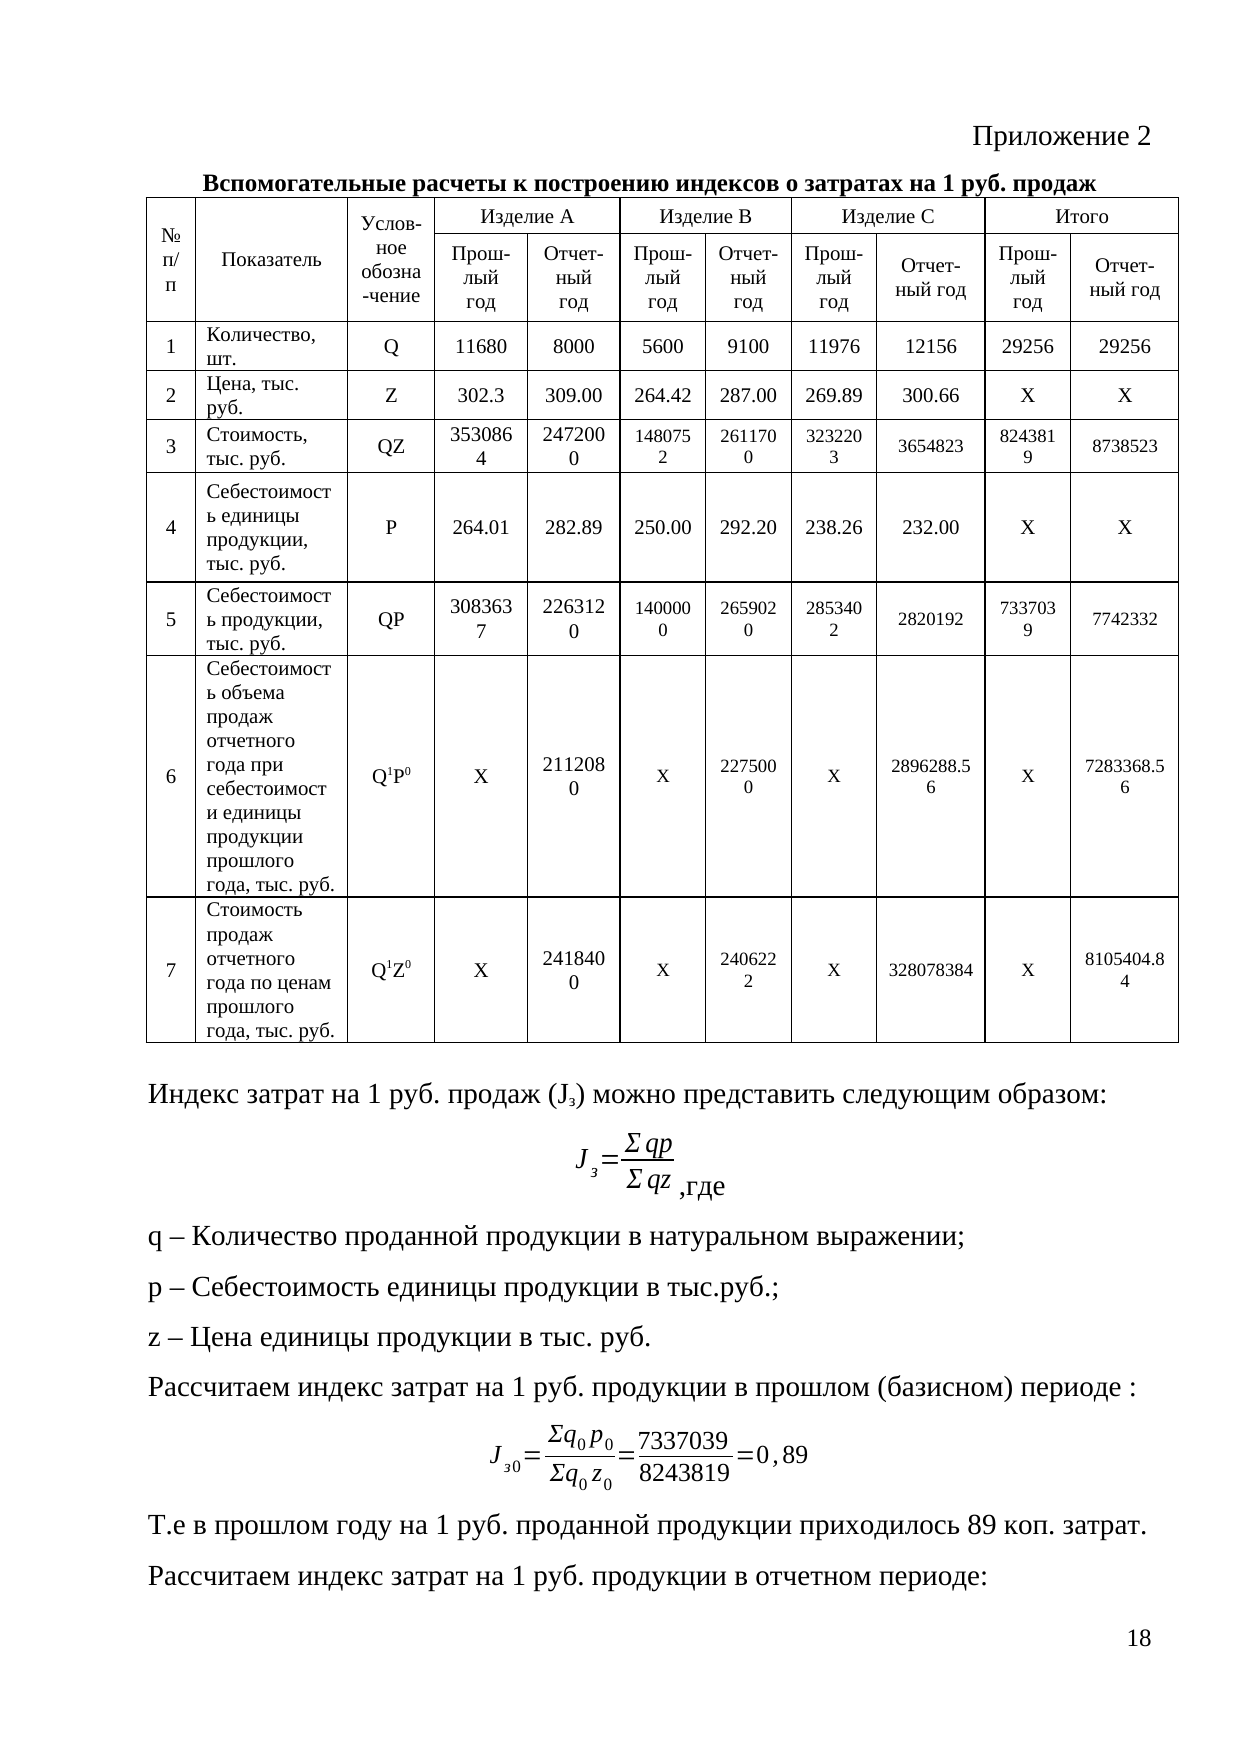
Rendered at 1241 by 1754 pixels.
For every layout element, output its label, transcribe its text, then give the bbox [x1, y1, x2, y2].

table_cell 12156 [877, 322, 984, 370]
table_cell 287.00 [706, 371, 791, 419]
table_header Изделие В [621, 198, 791, 233]
table_cell 2896288.56 [877, 656, 984, 896]
table_cell 2263120 [528, 583, 619, 655]
table_cell 1 [147, 322, 195, 370]
table_cell 7283368.56 [1071, 656, 1178, 896]
table_cell X [986, 371, 1070, 419]
table_cell 2853402 [792, 583, 876, 655]
table_cell Х [621, 898, 705, 1042]
table_cell 5 [147, 583, 195, 655]
table_cell Х [792, 656, 876, 896]
table_cell Х [792, 898, 876, 1042]
table_cell Прош-лый год [792, 234, 876, 321]
text Рассчитаем индекс затрат на 1 руб. продукции в отчетном периоде: [148, 1558, 1152, 1591]
table_cell 1480752 [621, 420, 705, 472]
table_cell 3232203 [792, 420, 876, 472]
table_cell 2472000 [528, 420, 619, 472]
table_cell P [348, 473, 434, 581]
table_cell 3 [147, 420, 195, 472]
table_cell 7337039 [986, 583, 1070, 655]
table_cell Себестоимость продукции, тыс. руб. [196, 583, 347, 655]
table_cell 302.3 [435, 371, 527, 419]
table_cell QZ [348, 420, 434, 472]
table_cell X [1071, 473, 1178, 581]
table_cell 8243819 [986, 420, 1070, 472]
table_cell 269.89 [792, 371, 876, 419]
table_cell Q1P0 [348, 656, 434, 896]
table_cell 300.66 [877, 371, 984, 419]
table_cell 8000 [528, 322, 619, 370]
table_header № п/п [147, 198, 195, 321]
table_cell Х [986, 898, 1070, 1042]
table_header Показатель [196, 198, 347, 321]
table_cell X [986, 473, 1070, 581]
table_cell 6 [147, 656, 195, 896]
table_cell Отчет-ный год [706, 234, 791, 321]
table_cell 328078384 [877, 898, 984, 1042]
table_cell X [1071, 371, 1178, 419]
table_header Изделие С [792, 198, 984, 233]
table_cell Q [348, 322, 434, 370]
table_cell 1400000 [621, 583, 705, 655]
table_cell Отчет-ный год [877, 234, 984, 321]
table_cell 2418400 [528, 898, 619, 1042]
table_cell Себестоимость объема продаж отчетного года при себестоимости единицы продукции прошлого года, тыс. руб. [196, 656, 347, 896]
table_cell 8738523 [1071, 420, 1178, 472]
table_header Изделие А [435, 198, 619, 233]
text Т.е в прошлом году на 1 руб. проданной продукции приходилось 89 коп. затрат. [148, 1507, 1152, 1541]
table_cell Стоимость продаж отчетного года по ценам прошлого года, тыс. руб. [196, 898, 347, 1042]
table_cell 264.01 [435, 473, 527, 581]
table_cell 292.20 [706, 473, 791, 581]
table_cell Прош-лый год [435, 234, 527, 321]
table_cell 2 [147, 371, 195, 419]
table_cell 7 [147, 898, 195, 1042]
table_cell 309.00 [528, 371, 619, 419]
table_cell Z [348, 371, 434, 419]
table_cell 3530864 [435, 420, 527, 472]
text p – Себестоимость единицы продукции в тыс.руб.; [148, 1269, 1152, 1302]
table_cell Себестоимость единицы продукции, тыс. руб. [196, 473, 347, 581]
table_header Итого [986, 198, 1178, 233]
text q – Количество проданной продукции в натуральном выражении; [148, 1218, 1152, 1252]
table_cell 3083637 [435, 583, 527, 655]
text Приложение 2 [148, 118, 1152, 152]
table_cell Х [986, 656, 1070, 896]
table_cell 2659020 [706, 583, 791, 655]
table_cell 9100 [706, 322, 791, 370]
table_cell Стоимость, тыс. руб. [196, 420, 347, 472]
table_cell 2275000 [706, 656, 791, 896]
table_cell Прош-лый год [621, 234, 705, 321]
table_cell 5600 [621, 322, 705, 370]
table_cell Отчет-ный год [1071, 234, 1178, 321]
table_cell Цена, тыс. руб. [196, 371, 347, 419]
table_cell 8105404.84 [1071, 898, 1178, 1042]
table_cell Х [621, 656, 705, 896]
table_cell 2112080 [528, 656, 619, 896]
table_cell 232.00 [877, 473, 984, 581]
table_cell Прош-лый год [986, 234, 1070, 321]
text ,где [148, 1127, 1152, 1202]
table_cell 2406222 [706, 898, 791, 1042]
table_cell 2820192 [877, 583, 984, 655]
text Вспомогательные расчеты к построению индексов о затратах на 1 руб. продаж [148, 168, 1152, 197]
table_cell 3654823 [877, 420, 984, 472]
table_cell 7742332 [1071, 583, 1178, 655]
table_cell Отчет-ный год [528, 234, 619, 321]
table_cell 238.26 [792, 473, 876, 581]
table_cell 2611700 [706, 420, 791, 472]
text z – Цена единицы продукции в тыс. руб. [148, 1319, 1152, 1353]
table_cell Х [435, 898, 527, 1042]
table_cell QP [348, 583, 434, 655]
table_cell 264.42 [621, 371, 705, 419]
table_cell Х [435, 656, 527, 896]
text Индекс затрат на 1 руб. продаж (Jз) можно представить следующим образом: [148, 1076, 1152, 1110]
table_cell 29256 [1071, 322, 1178, 370]
table_cell 29256 [986, 322, 1070, 370]
table_cell 250.00 [621, 473, 705, 581]
table_cell 282.89 [528, 473, 619, 581]
text Рассчитаем индекс затрат на 1 руб. продукции в прошлом (базисном) периоде : [148, 1369, 1152, 1403]
table_cell 11680 [435, 322, 527, 370]
table_cell Q1Z0 [348, 898, 434, 1042]
table_cell 11976 [792, 322, 876, 370]
table_header Услов-ное обозна-чение [348, 198, 434, 321]
table_cell 4 [147, 473, 195, 581]
table_cell Количество, шт. [196, 322, 347, 370]
